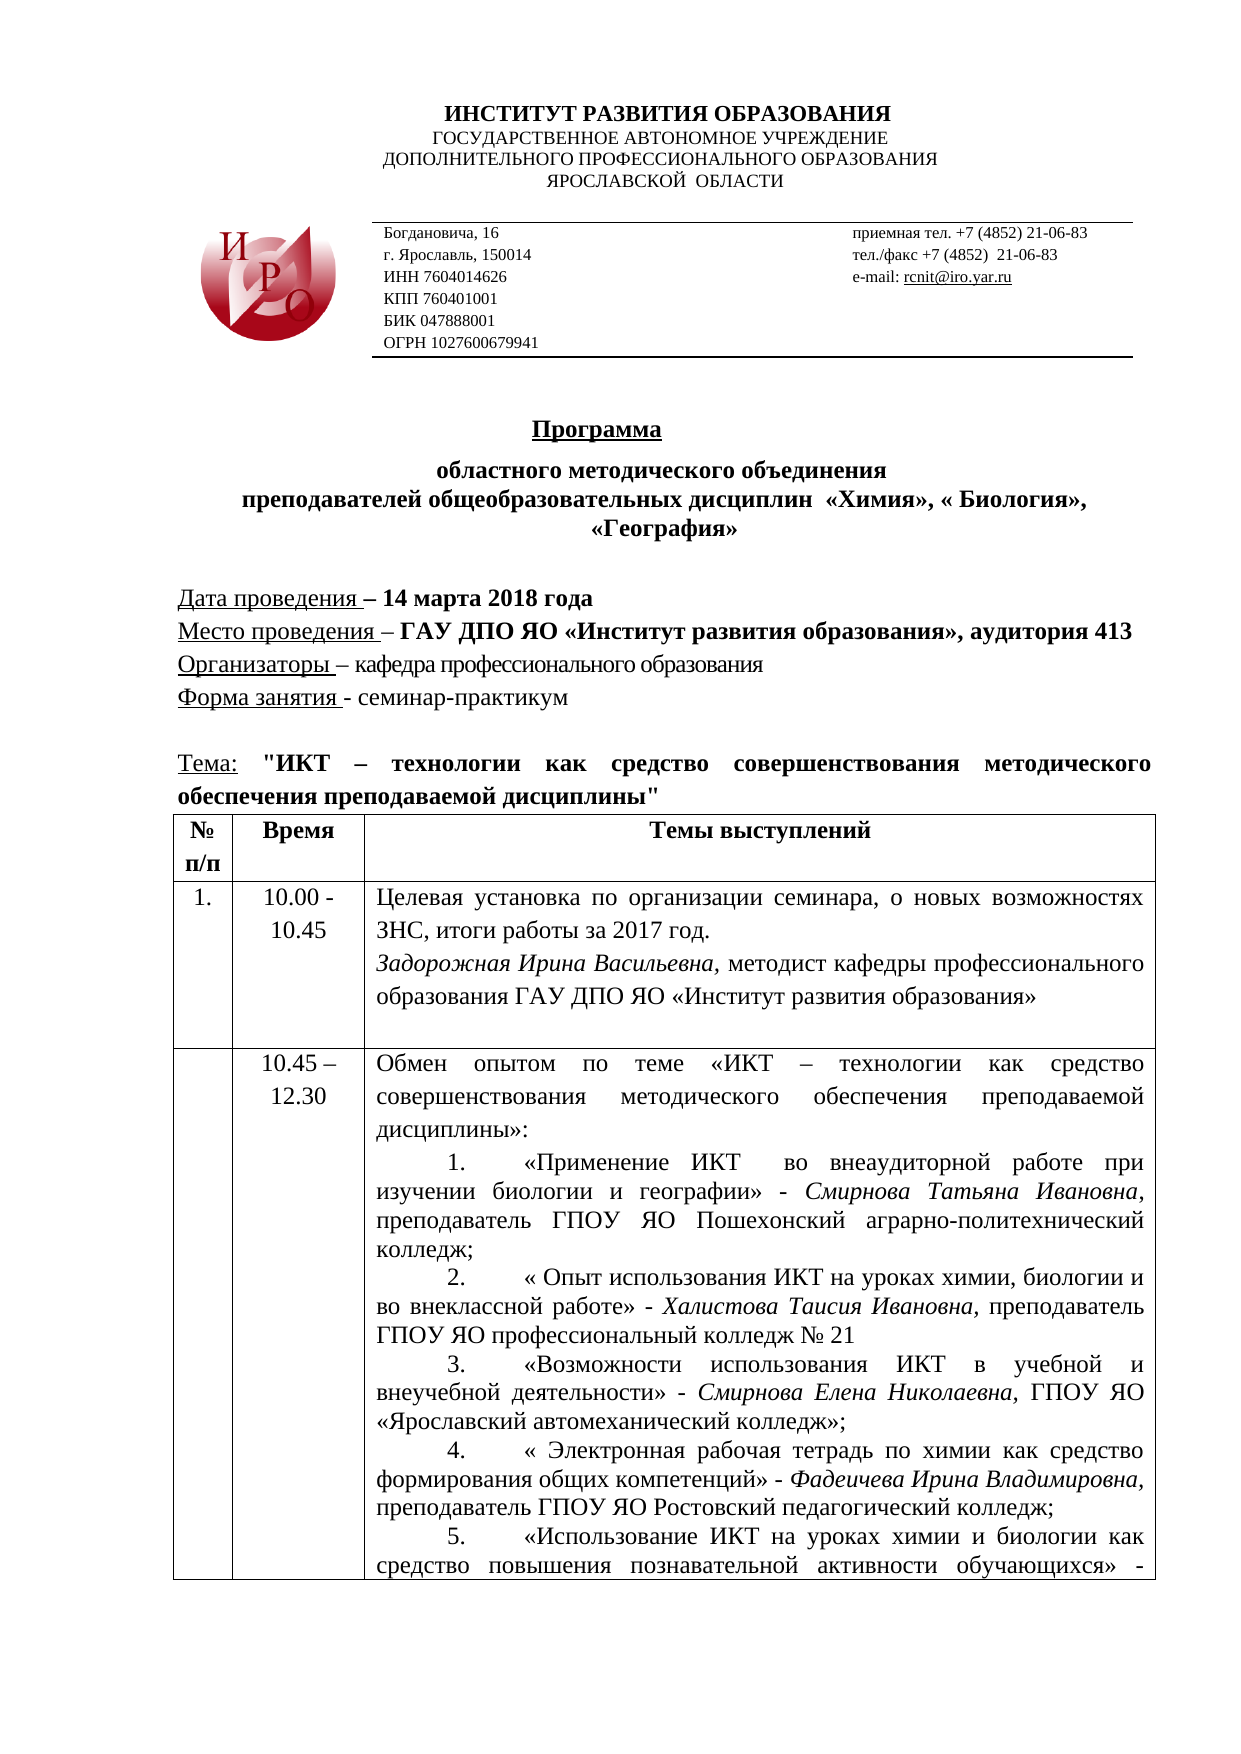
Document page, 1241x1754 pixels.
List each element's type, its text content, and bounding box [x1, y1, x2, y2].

table_header № п/п [174, 815, 232, 881]
table_cell 10.45 – 12.30 [233, 1049, 364, 1579]
table_header Богдановича, 16 г. Ярославль, 150014 ИНН 7604014626 КПП 760401001 БИК 047888001 ОГРН 1027600679941 [372, 223, 841, 356]
picture [200, 205, 336, 341]
title ИНСТИТУТ РАЗВИТИЯ ОБРАЗОВАНИЯ [177, 100, 1158, 127]
text Программа [177, 414, 1152, 443]
text областного методического объединения [177, 456, 1152, 484]
text ЯРОСЛАВСКОЙ ОБЛАСТИ [162, 170, 1158, 191]
table_cell [174, 1049, 232, 1579]
text Место проведения – ГАУ ДПО ЯО «Институт развития образования», аудитория 413 [177, 616, 1152, 645]
table_cell 1. [174, 882, 232, 1047]
text Дата проведения – 14 марта 2018 года [177, 583, 1152, 612]
text Тема: "ИКТ – технологии как средство совершенствования методического обеспечения преподаваемой дисциплины" [177, 748, 1152, 810]
text Организаторы – кафедра профессионального образования [177, 649, 1152, 678]
text ГОСУДАРСТВЕННОЕ АВТОНОМНОЕ УЧРЕЖДЕНИЕ [162, 127, 1158, 148]
text преподавателей общеобразовательных дисциплин «Химия», « Биология», «География» [177, 484, 1152, 542]
table_cell Целевая установка по организации семинара, о новых возможностях ЗНС, итоги работы за 2017 год. Задорожная Ирина Васильевна, методист кафедры профессионального образования ГАУ ДПО ЯО «Институт развития образования» [365, 882, 1155, 1047]
table_header Темы выступлений [365, 815, 1155, 881]
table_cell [365, 1049, 1155, 1579]
text ДОПОЛНИТЕЛЬНОГО ПРОФЕССИОНАЛЬНОГО ОБРАЗОВАНИЯ [162, 148, 1158, 170]
table_header приемная тел. +7 (4852) 21-06-83 тел./факс +7 (4852) 21-06-83 e-mail: rcnit@iro.yar.ru [841, 223, 1133, 356]
text Форма занятия - семинар-практикум [177, 682, 1152, 711]
table_cell 10.00 -10.45 [233, 882, 364, 1047]
table_header Время [233, 815, 364, 881]
